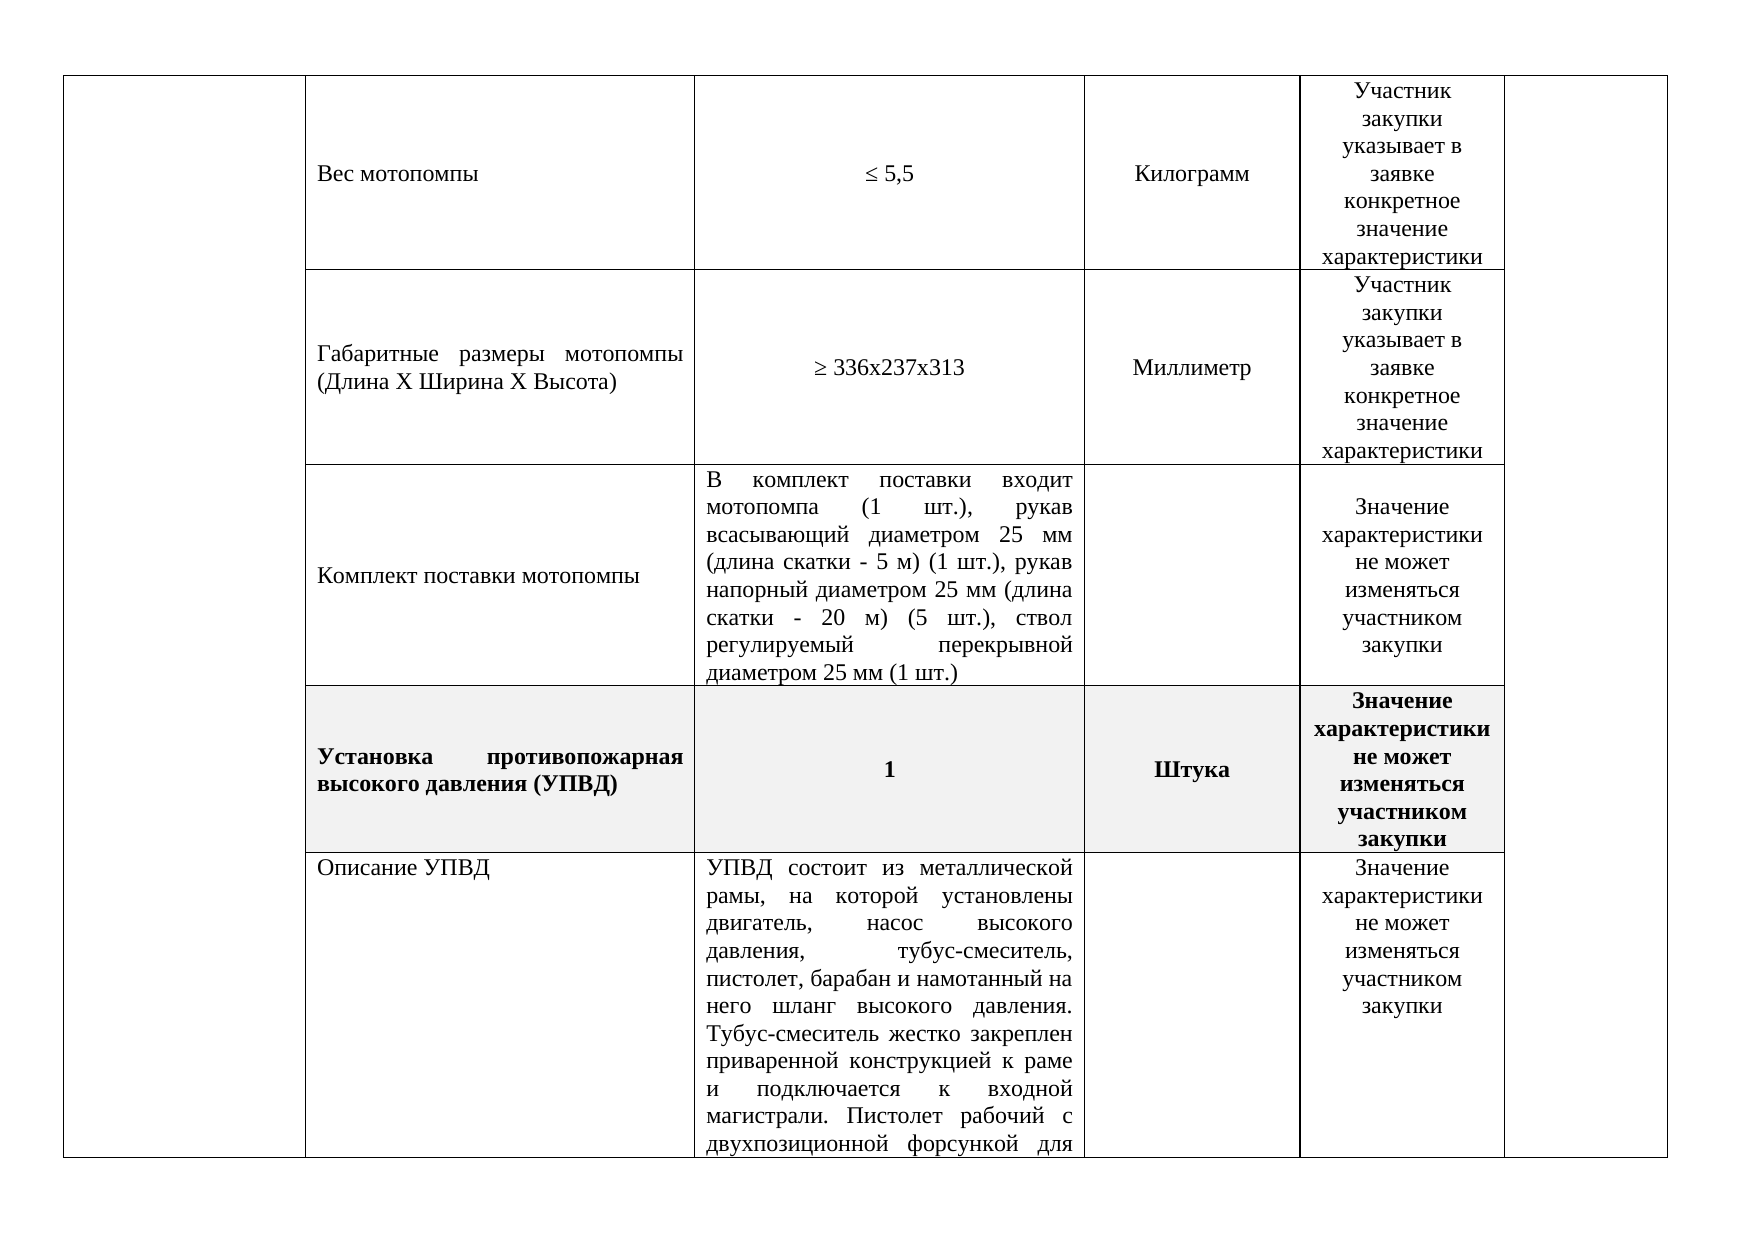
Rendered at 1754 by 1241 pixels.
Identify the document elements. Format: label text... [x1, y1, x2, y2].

table_cell Килограмм [1085, 76, 1299, 269]
table_cell Комплект поставки мотопомпы [306, 465, 694, 685]
table_cell ≤ 5,5 [695, 76, 1084, 269]
table_cell Вес мотопомпы [306, 76, 694, 269]
table_cell [1085, 465, 1299, 685]
table_cell Габаритные размеры мотопомпы (Длина Х Ширина Х Высота) [306, 270, 694, 463]
table_cell [1085, 853, 1299, 1157]
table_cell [1301, 853, 1504, 1157]
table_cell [1301, 270, 1504, 463]
table_cell 1 [695, 686, 1084, 852]
table_cell Значение характеристики не может изменяться участником закупки [1301, 465, 1504, 685]
table_cell Миллиметр [1085, 270, 1299, 463]
table_cell Установка противопожарная высокого давления (УПВД) [306, 686, 694, 852]
table_cell Штука [1085, 686, 1299, 852]
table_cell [695, 853, 1084, 1157]
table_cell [1301, 76, 1504, 269]
table_cell Описание УПВД [306, 853, 694, 1157]
table_cell ≥ 336х237х313 [695, 270, 1084, 463]
table_cell Значение характеристики не может изменяться участником закупки [1301, 686, 1504, 852]
table_cell В комплект поставки входит мотопомпа (1 шт.), рукав всасывающий диаметром 25 мм (длина скатки - 5 м) (1 шт.), рукав напорный диаметром 25 мм (длина скатки - 20 м) (5 шт.), ствол регулируемый перекрывной диаметром 25 мм (1 шт.) [695, 465, 1084, 685]
